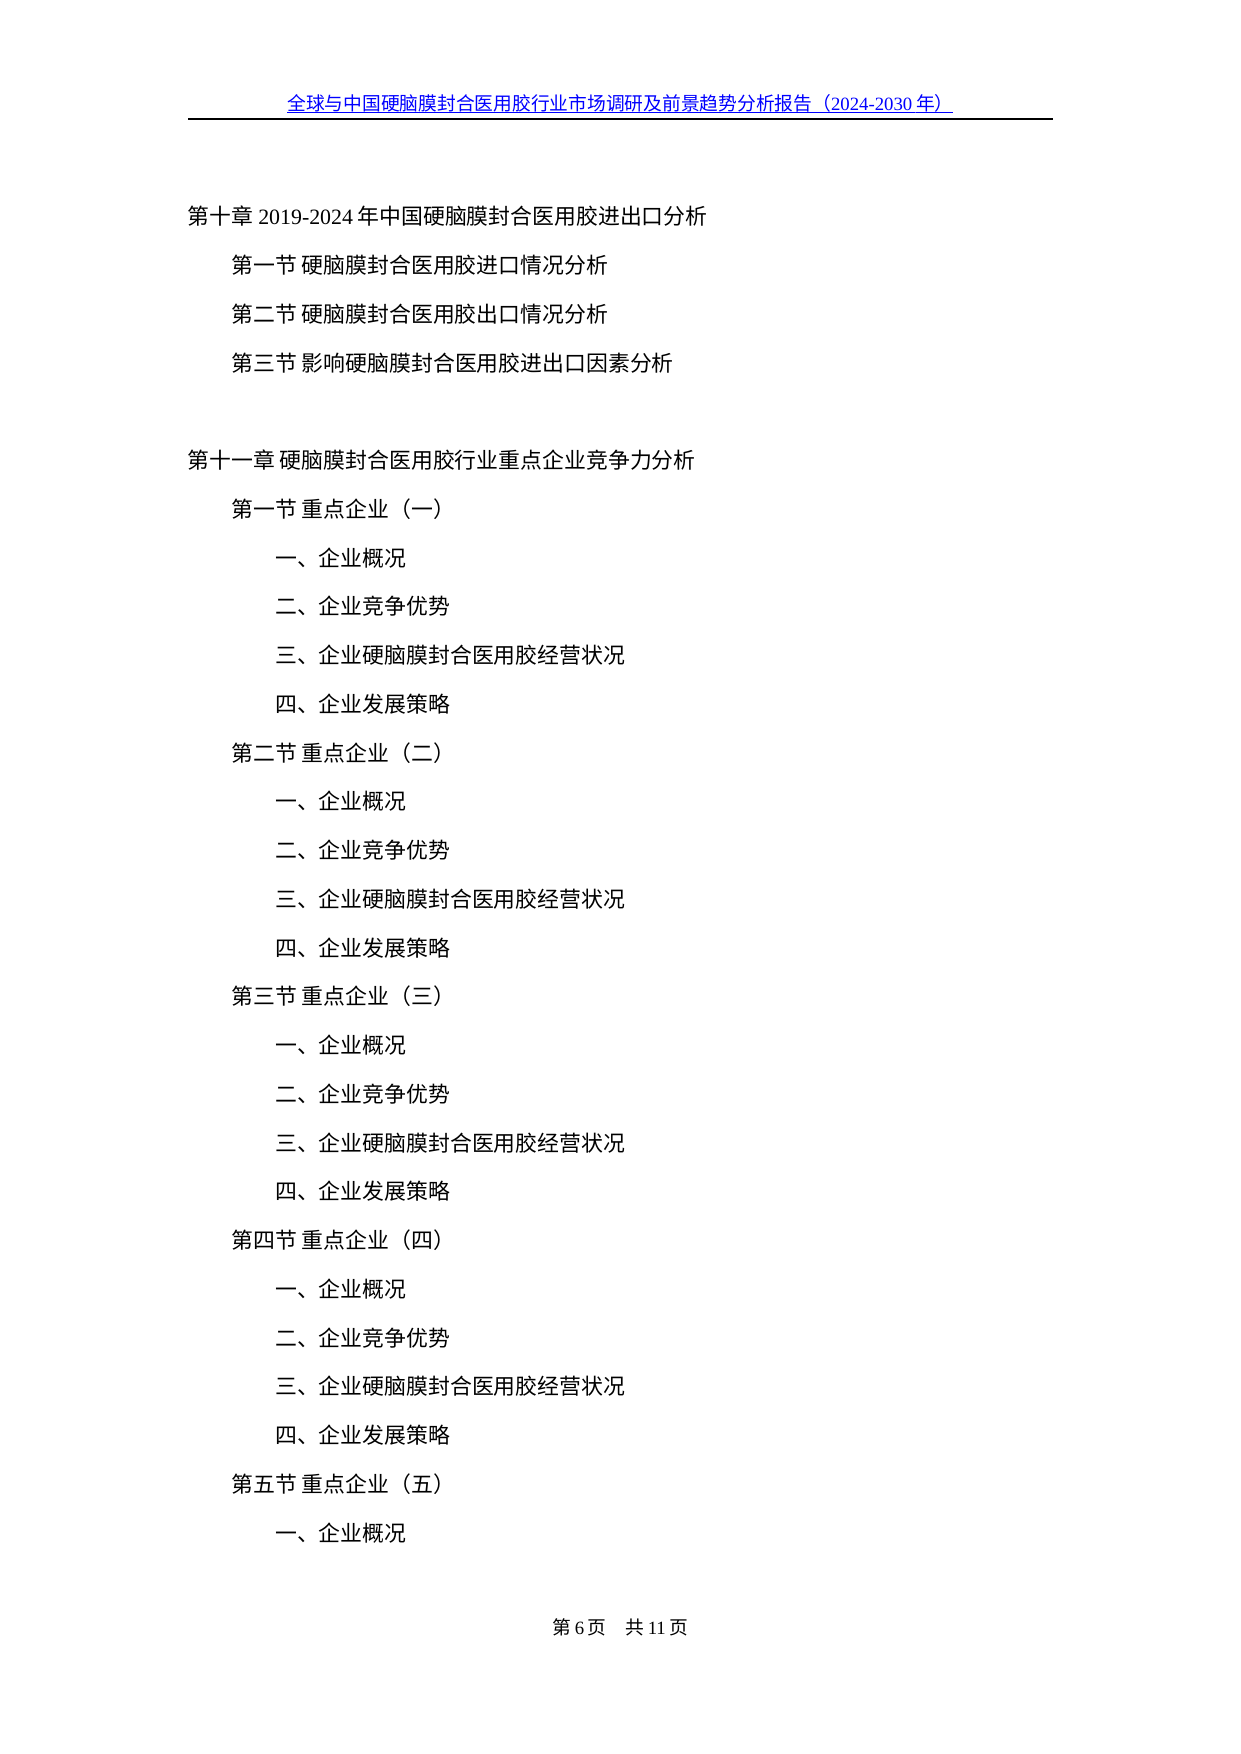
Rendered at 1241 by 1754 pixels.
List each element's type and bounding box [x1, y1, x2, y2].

text [187, 150, 1053, 1548]
